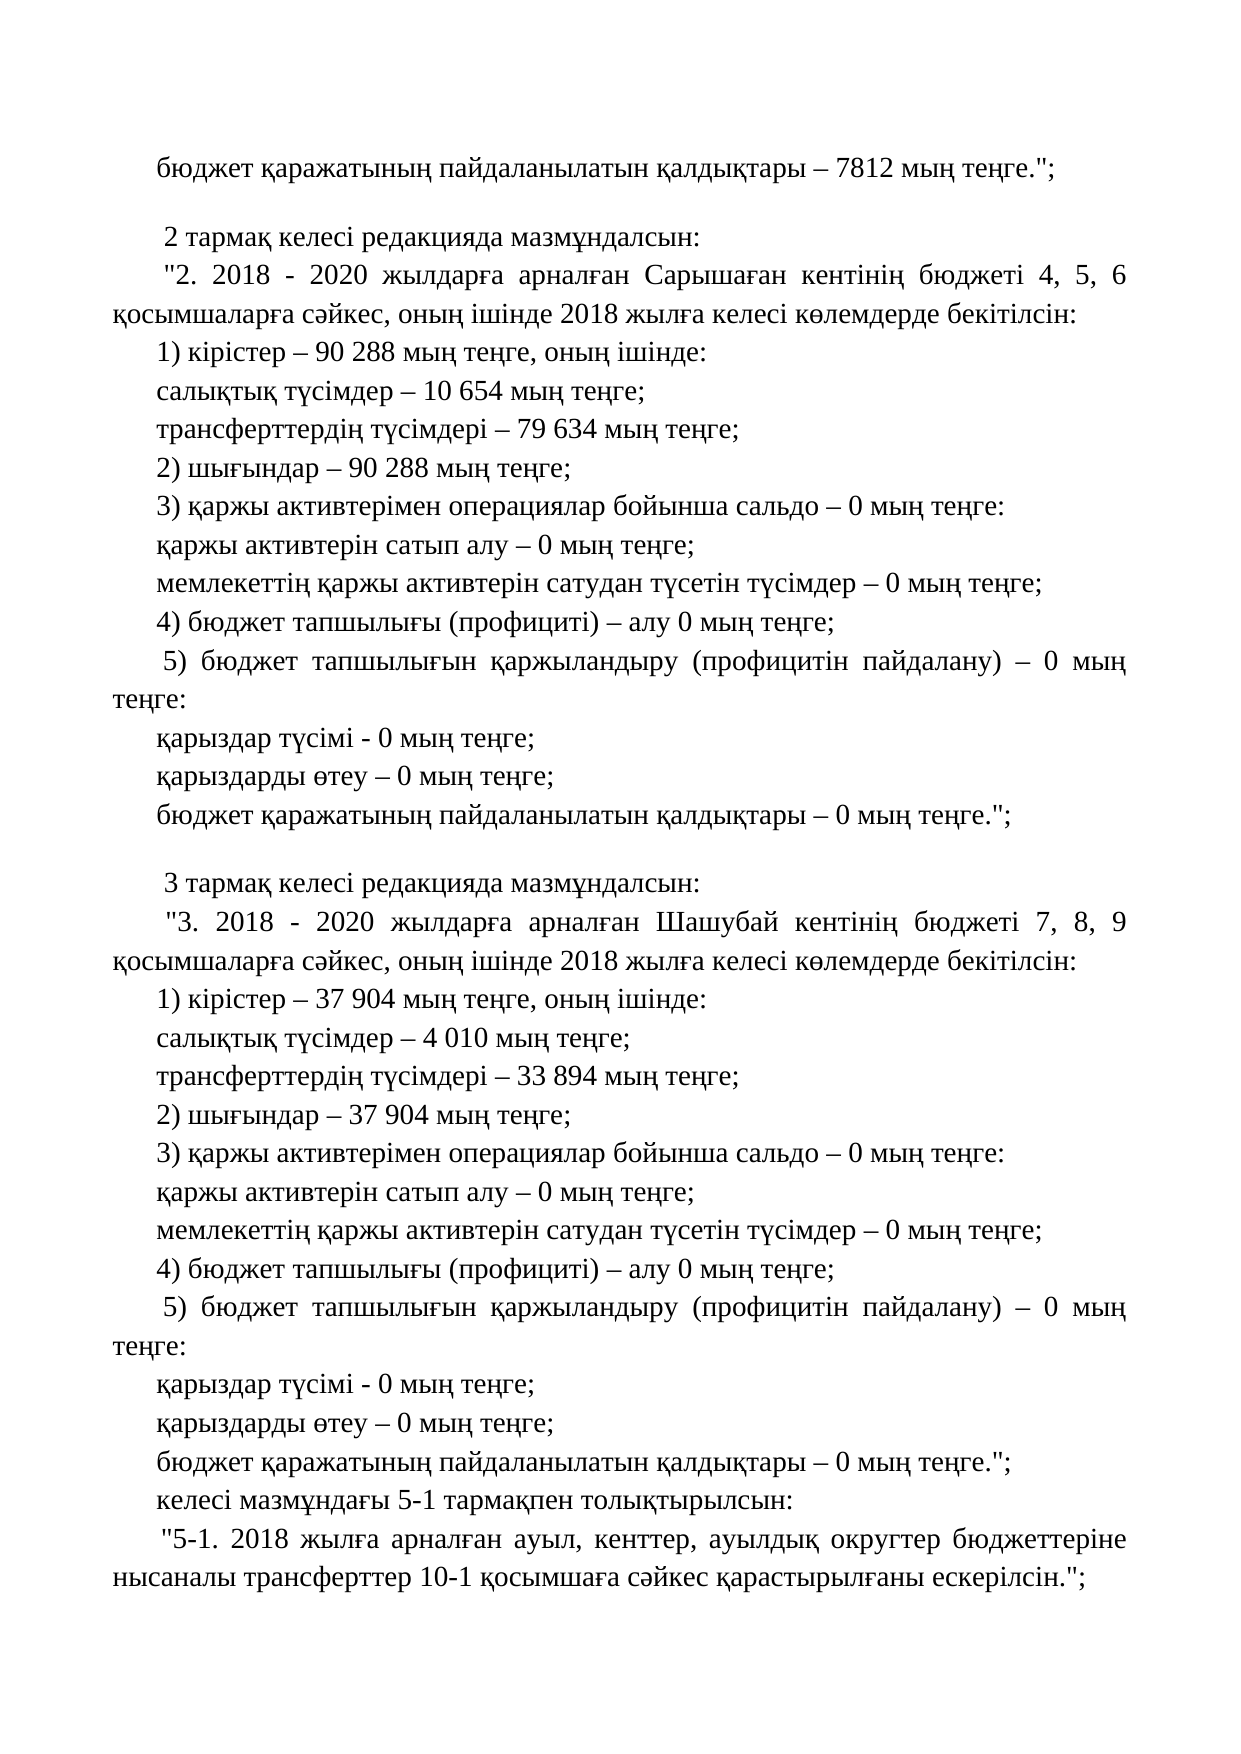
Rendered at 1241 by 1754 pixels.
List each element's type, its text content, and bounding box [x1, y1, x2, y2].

text салықтық түсімдер – 4 010 мың теңге; [112, 1020, 1128, 1053]
text 3) қаржы активтерімен операциялар бойынша сальдо – 0 мың теңге: [112, 1135, 1128, 1169]
text 5) бюджет тапшылығын қаржыландыру (профицитін пайдалану) – 0 мың теңге: [112, 643, 1128, 715]
text қаржы активтерін сатып алу – 0 мың теңге; [112, 527, 1128, 561]
text 2) шығындар – 90 288 мың теңге; [112, 450, 1128, 483]
text "3. 2018 - 2020 жылдарға арналған Шашубай кентінің бюджеті 7, 8, 9 қосымшаларға сәйкес, оның ішінде 2018 жылға келесі көлемдерде бекітілсін: [112, 904, 1128, 976]
text 3 тармақ келесі редакцияда мазмұндалсын: [112, 866, 1128, 899]
text "2. 2018 - 2020 жылдарға арналған Сарышаған кентінің бюджеті 4, 5, 6 қосымшаларға сәйкес, оның ішінде 2018 жылға келесі көлемдерде бекітілсін: [112, 257, 1128, 329]
text "5-1. 2018 жылға арналған ауыл, кенттер, ауылдық округтер бюджеттеріне нысаналы трансферттер 10-1 қосымшаға сәйкес қарастырылғаны ескерілсін."; [112, 1521, 1128, 1593]
text трансферттердің түсімдері – 33 894 мың теңге; [112, 1058, 1128, 1092]
text бюджет қаражатының пайдаланылатын қалдықтары – 7812 мың теңге."; [112, 150, 1128, 183]
text 2) шығындар – 37 904 мың теңге; [112, 1097, 1128, 1130]
text қарыздарды өтеу – 0 мың теңге; [112, 758, 1128, 792]
text 4) бюджет тапшылығы (профициті) – алу 0 мың теңге; [112, 604, 1128, 638]
text 2 тармақ келесі редакцияда мазмұндалсын: [112, 219, 1128, 252]
text мемлекеттің қаржы активтерін сатудан түсетін түсімдер – 0 мың теңге; [112, 1212, 1128, 1246]
text келесі мазмұндағы 5-1 тармақпен толықтырылсын: [112, 1482, 1128, 1516]
text трансферттердің түсімдері – 79 634 мың теңге; [112, 411, 1128, 445]
text мемлекеттің қаржы активтерін сатудан түсетін түсімдер – 0 мың теңге; [112, 566, 1128, 599]
text бюджет қаражатының пайдаланылатын қалдықтары – 0 мың теңге."; [112, 1444, 1128, 1477]
text қаржы активтерін сатып алу – 0 мың теңге; [112, 1174, 1128, 1207]
text бюджет қаражатының пайдаланылатын қалдықтары – 0 мың теңге."; [112, 797, 1128, 830]
text 1) кірістер – 37 904 мың теңге, оның ішінде: [112, 981, 1128, 1015]
text қарыздар түсімі - 0 мың теңге; [112, 720, 1128, 753]
text салықтық түсімдер – 10 654 мың теңге; [112, 373, 1128, 406]
text 5) бюджет тапшылығын қаржыландыру (профицитін пайдалану) – 0 мың теңге: [112, 1289, 1128, 1362]
text 1) кірістер – 90 288 мың теңге, оның ішінде: [112, 334, 1128, 368]
text 4) бюджет тапшылығы (профициті) – алу 0 мың теңге; [112, 1251, 1128, 1284]
text 3) қаржы активтерімен операциялар бойынша сальдо – 0 мың теңге: [112, 488, 1128, 522]
text қарыздарды өтеу – 0 мың теңге; [112, 1405, 1128, 1439]
text қарыздар түсімі - 0 мың теңге; [112, 1367, 1128, 1400]
